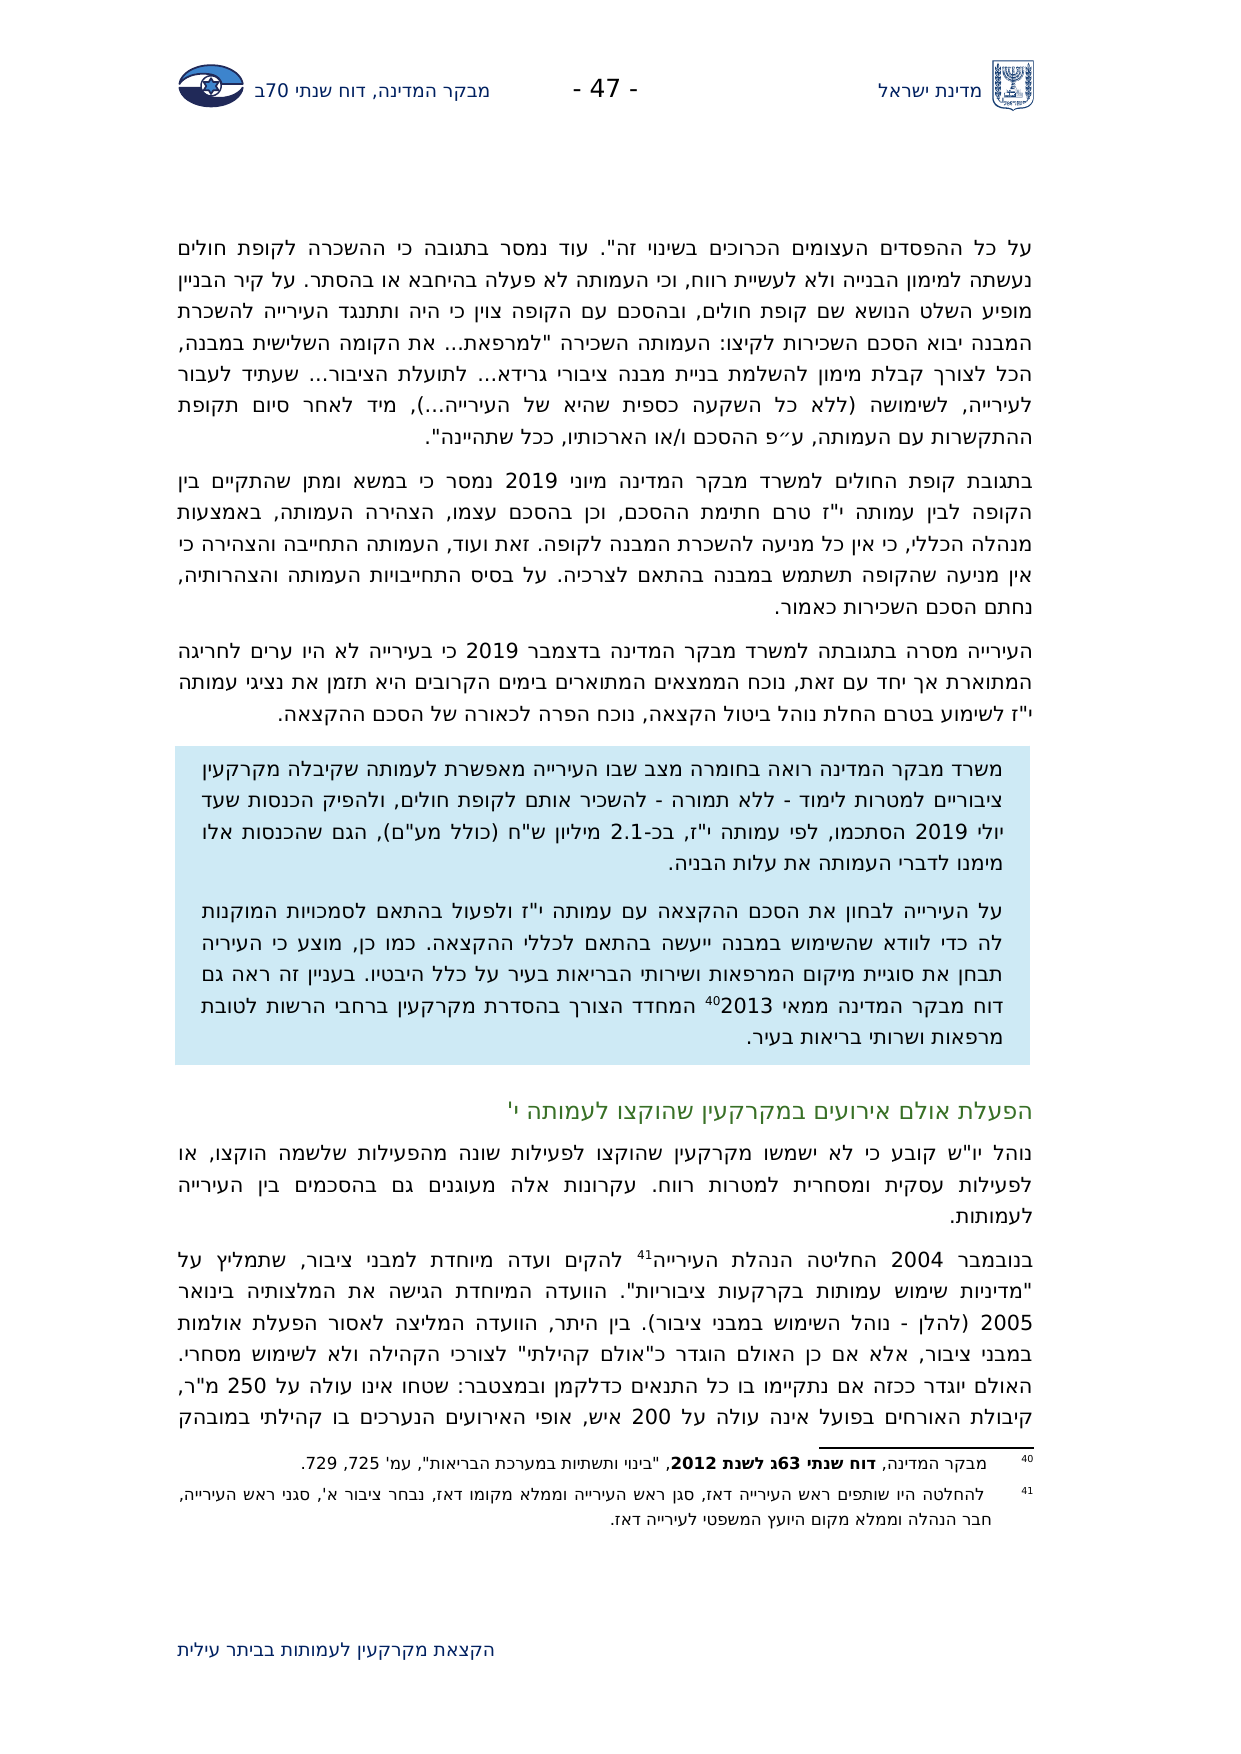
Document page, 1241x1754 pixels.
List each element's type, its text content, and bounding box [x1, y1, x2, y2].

text העירייה מסרה בתגובתה למשרד מבקר המדינה בדצמבר 2019 כי בעירייה לא היו ערים לחריגה המתוארת אך יחד עם זאת, נוכח הממצאים המתוארים בימים הקרובים היא תזמן את נציגי עמותה י"ז לשימוע בטרם החלת נוהל ביטול הקצאה, נוכח הפרה לכאורה של הסכם ההקצאה. [177, 639, 1033, 726]
text הפעלת אולם אירועים במקרקעין שהוקצו לעמותה י' [177, 1097, 1033, 1125]
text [177, 1248, 1033, 1430]
text בתגובת קופת החולים למשרד מבקר המדינה מיוני 2019 נמסר כי במשא ומתן שהתקיים בין הקופה לבין עמותה י"ז טרם חתימת ההסכם, וכן בהסכם עצמו, הצהירה העמותה, באמצעות מנהלה הכללי, כי אין כל מניעה להשכרת המבנה לקופה. זאת ועוד, העמותה התחייבה והצהירה כי אין מניעה שהקופה תשתמש במבנה בהתאם לצרכיה. על בסיס התחייבויות העמותה והצהרותיה, נחתם הסכם השכירות כאמור. [177, 469, 1033, 619]
text נוהל יו"ש קובע כי לא ישמשו מקרקעין שהוקצו לפעילות שונה מהפעילות שלשמה הוקצו, או לפעילות עסקית ומסחרית למטרות רווח. עקרונות אלה מעוגנים גם בהסכמים בין העירייה לעמותות. [177, 1141, 1033, 1228]
text משרד מבקר המדינה רואה בחומרה מצב שבו העירייה מאפשרת לעמותה שקיבלה מקרקעין ציבוריים למטרות לימוד - ללא תמורה - להשכיר אותם לקופת חולים, ולהפיק הכנסות שעד יולי 2019 הסתכמו, לפי עמותה י"ז, בכ-2.1 מיליון ש"ח (כולל מע"ם), הגם שהכנסות אלו מימנו לדברי העמותה את עלות הבניה. [178, 749, 1027, 876]
text על העירייה לבחון את הסכם ההקצאה עם עמותה י"ז ולפעול בהתאם לסמכויות המוקנות לה כדי לוודא שהשימוש במבנה ייעשה בהתאם לכללי ההקצאה. כמו כן, מוצע כי העיריה תבחן את סוגיית מיקום המרפאות ושירותי הבריאות בעיר על כלל היבטיו. בעניין זה ראה גם דוח מבקר המדינה ממאי 2013 המחדד הצורך בהסדרת מקרקעין ברחבי הרשות לטובת מרפאות ושרותי בריאות בעיר. [178, 888, 1027, 1062]
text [177, 236, 1033, 449]
